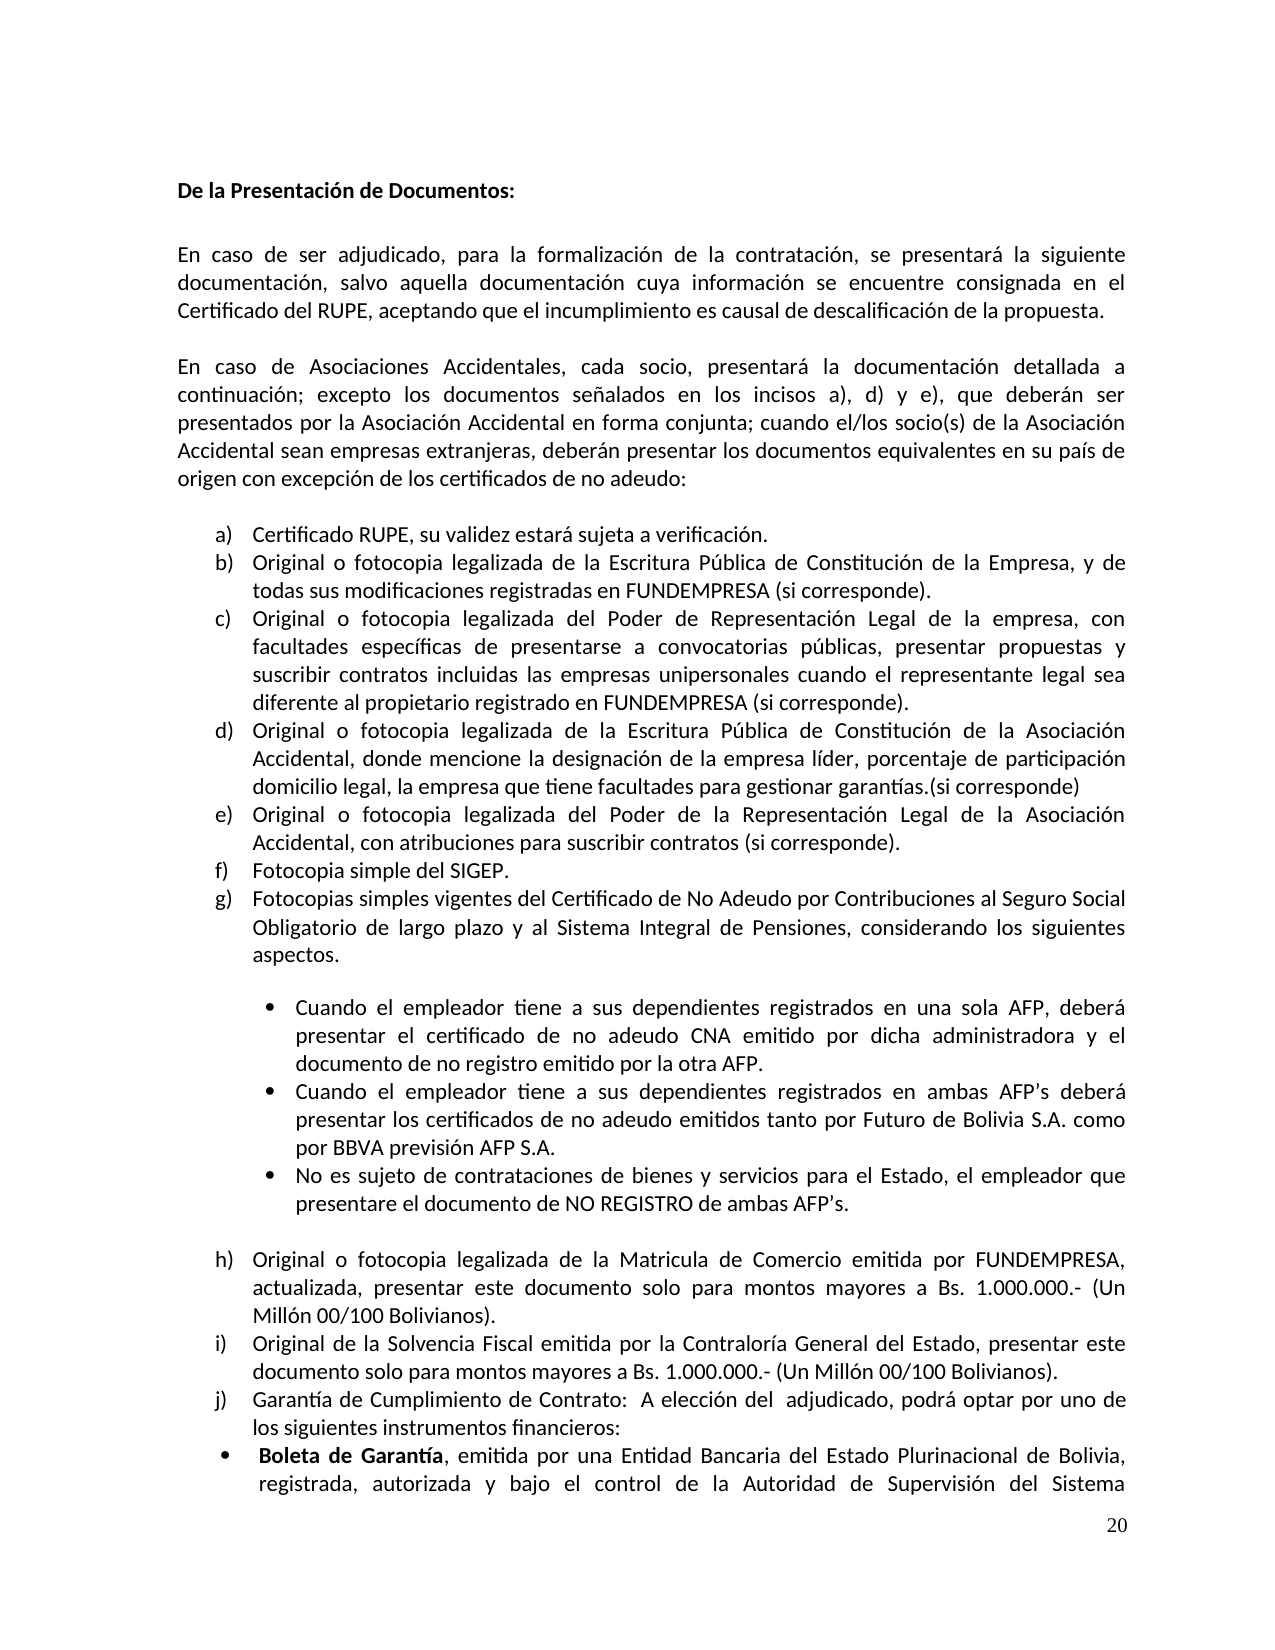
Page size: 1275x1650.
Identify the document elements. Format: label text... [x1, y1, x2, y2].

list Original o fotocopia legalizada de la Escritura Pública de Constitución de la Empresa, y de todas sus modificaciones registradas en FUNDEMPRESA (si corresponde). [215, 548, 1127, 604]
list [221, 1441, 1127, 1497]
list No es sujeto de contrataciones de bienes y servicios para el Estado, el empleador que presentare el documento de NO REGISTRO de ambas AFP’s. [266, 1161, 1127, 1217]
list Fotocopias simples vigentes del Certificado de No Adeudo por Contribuciones al Seguro Social Obligatorio de largo plazo y al Sistema Integral de Pensiones, considerando los siguientes aspectos. [215, 884, 1127, 969]
text En caso de ser adjudicado, para la formalización de la contratación, se presentará la siguiente documentación, salvo aquella documentación cuya información se encuentre consignada en el Certificado del RUPE, aceptando que el incumplimiento es causal de descalificación de la propuesta. [177, 240, 1127, 324]
list Certificado RUPE, su validez estará sujeta a verificación. [215, 520, 1127, 548]
list Original o fotocopia legalizada de la Matricula de Comercio emitida por FUNDEMPRESA, actualizada, presentar este documento solo para montos mayores a Bs. 1.000.000.- (Un Millón 00/100 Bolivianos). [215, 1245, 1127, 1329]
list Original de la Solvencia Fiscal emitida por la Contraloría General del Estado, presentar este documento solo para montos mayores a Bs. 1.000.000.- (Un Millón 00/100 Bolivianos). [215, 1329, 1127, 1385]
list Original o fotocopia legalizada del Poder de la Representación Legal de la Asociación Accidental, con atribuciones para suscribir contratos (si corresponde). [215, 801, 1127, 857]
list Cuando el empleador tiene a sus dependientes registrados en una sola AFP, deberá presentar el certificado de no adeudo CNA emitido por dicha administradora y el documento de no registro emitido por la otra AFP. [266, 993, 1127, 1077]
text En caso de Asociaciones Accidentales, cada socio, presentará la documentación detallada a continuación; excepto los documentos señalados en los incisos a), d) y e), que deberán ser presentados por la Asociación Accidental en forma conjunta; cuando el/los socio(s) de la Asociación Accidental sean empresas extranjeras, deberán presentar los documentos equivalentes en su país de origen con excepción de los certificados de no adeudo: [177, 352, 1127, 492]
list Original o fotocopia legalizada de la Escritura Pública de Constitución de la Asociación Accidental, donde mencione la designación de la empresa líder, porcentaje de participación domicilio legal, la empresa que tiene facultades para gestionar garantías.(si corresponde) [215, 716, 1127, 801]
list Fotocopia simple del SIGEP. [215, 857, 1127, 884]
list De la Presentación de Documentos: [177, 176, 1127, 204]
list Garantía de Cumplimiento de Contrato: A elección del adjudicado, podrá optar por uno de los siguientes instrumentos financieros: [215, 1385, 1127, 1441]
list Original o fotocopia legalizada del Poder de Representación Legal de la empresa, con facultades específicas de presentarse a convocatorias públicas, presentar propuestas y suscribir contratos incluidas las empresas unipersonales cuando el representante legal sea diferente al propietario registrado en FUNDEMPRESA (si corresponde). [215, 604, 1127, 716]
list Cuando el empleador tiene a sus dependientes registrados en ambas AFP’s deberá presentar los certificados de no adeudo emitidos tanto por Futuro de Bolivia S.A. como por BBVA previsión AFP S.A. [266, 1077, 1127, 1161]
